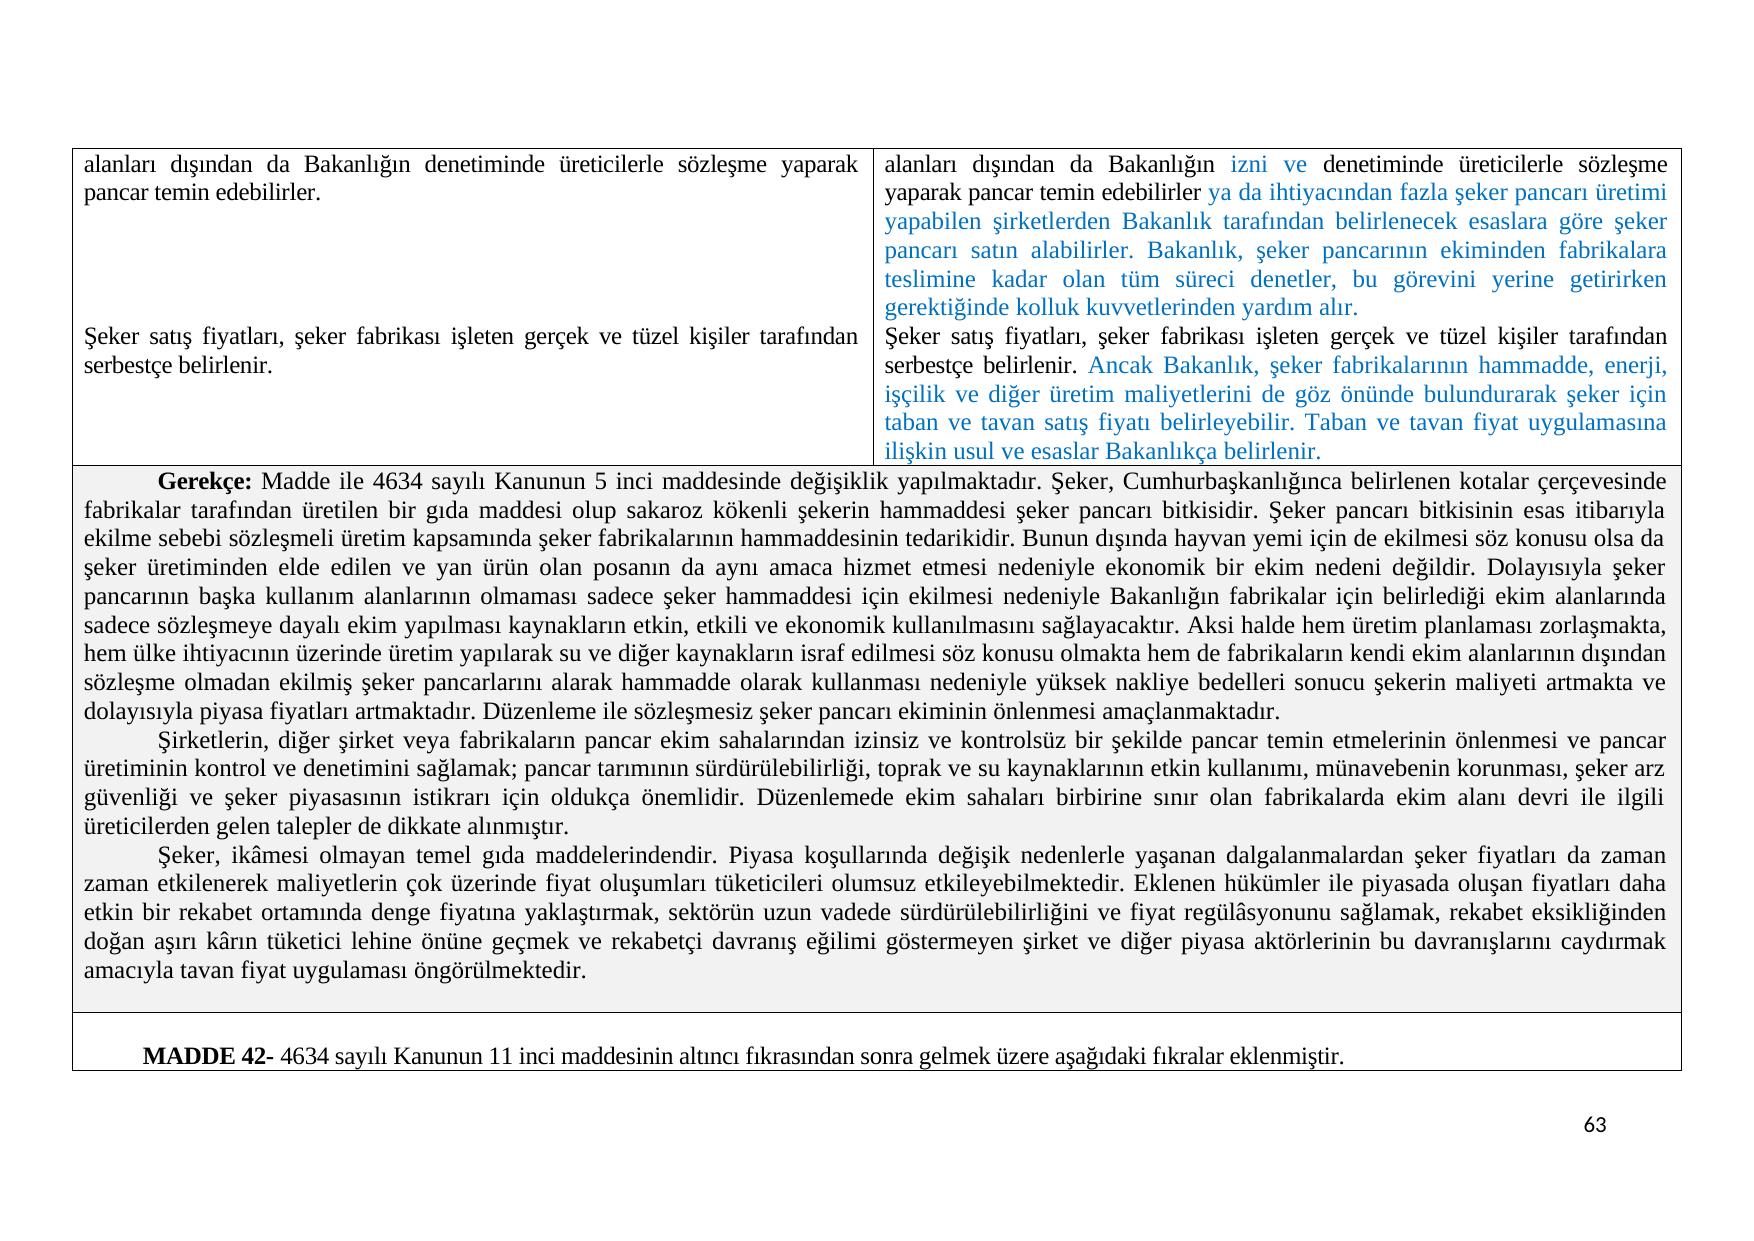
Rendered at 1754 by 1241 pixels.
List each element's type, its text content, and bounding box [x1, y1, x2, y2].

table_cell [73, 149, 873, 465]
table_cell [874, 149, 1681, 465]
table_cell Gerekçe: Madde ile 4634 sayılı Kanunun 5 inci maddesinde değişiklik yapılmaktadır. Şeker, Cumhurbaşkanlığınca belirlenen kotalar çerçevesinde fabrikalar tarafından üretilen bir gıda maddesi olup sakaroz kökenli şekerin hammaddesi şeker pancarı bitkisidir. Şeker pancarı bitkisinin esas itibarıyla ekilme sebebi sözleşmeli üretim kapsamında şeker fabrikalarının hammaddesinin tedarikidir. Bunun dışında hayvan yemi için de ekilmesi söz konusu olsa da şeker üretiminden elde edilen ve yan ürün olan posanın da aynı amaca hizmet etmesi nedeniyle ekonomik bir ekim nedeni değildir. Dolayısıyla şeker pancarının başka kullanım alanlarının olmaması sadece şeker hammaddesi için ekilmesi nedeniyle Bakanlığın fabrikalar için belirlediği ekim alanlarında sadece sözleşmeye dayalı ekim yapılması kaynakların etkin, etkili ve ekonomik kullanılmasını sağlayacaktır. Aksi halde hem üretim planlaması zorlaşmakta, hem ülke ihtiyacının üzerinde üretim yapılarak su ve diğer kaynakların israf edilmesi söz konusu olmakta hem de fabrikaların kendi ekim alanlarının dışından sözleşme olmadan ekilmiş şeker pancarlarını alarak hammadde olarak kullanması nedeniyle yüksek nakliye bedelleri sonucu şekerin maliyeti artmakta ve dolayısıyla piyasa fiyatları artmaktadır. Düzenleme ile sözleşmesiz şeker pancarı ekiminin önlenmesi amaçlanmaktadır. Şirketlerin, diğer şirket veya fabrikaların pancar ekim sahalarından izinsiz ve kontrolsüz bir şekilde pancar temin etmelerinin önlenmesi ve pancar üretiminin kontrol ve denetimini sağlamak; pancar tarımının sürdürülebilirliği, toprak ve su kaynaklarının etkin kullanımı, münavebenin korunması, şeker arz güvenliği ve şeker piyasasının istikrarı için oldukça önemlidir. Düzenlemede ekim sahaları birbirine sınır olan fabrikalarda ekim alanı devri ile ilgili üreticilerden gelen talepler de dikkate alınmıştır. Şeker, ikâmesi olmayan temel gıda maddelerindendir. Piyasa koşullarında değişik nedenlerle yaşanan dalgalanmalardan şeker fiyatları da zaman zaman etkilenerek maliyetlerin çok üzerinde fiyat oluşumları tüketicileri olumsuz etkileyebilmektedir. Eklenen hükümler ile piyasada oluşan fiyatları daha etkin bir rekabet ortamında denge fiyatına yaklaştırmak, sektörün uzun vadede sürdürülebilirliğini ve fiyat regülâsyonunu sağlamak, rekabet eksikliğinden doğan aşırı kârın tüketici lehine önüne geçmek ve rekabetçi davranış eğilimi göstermeyen şirket ve diğer piyasa aktörlerinin bu davranışlarını caydırmak amacıyla tavan fiyat uygulaması öngörülmektedir. [73, 466, 1681, 1012]
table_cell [73, 1013, 1681, 1070]
